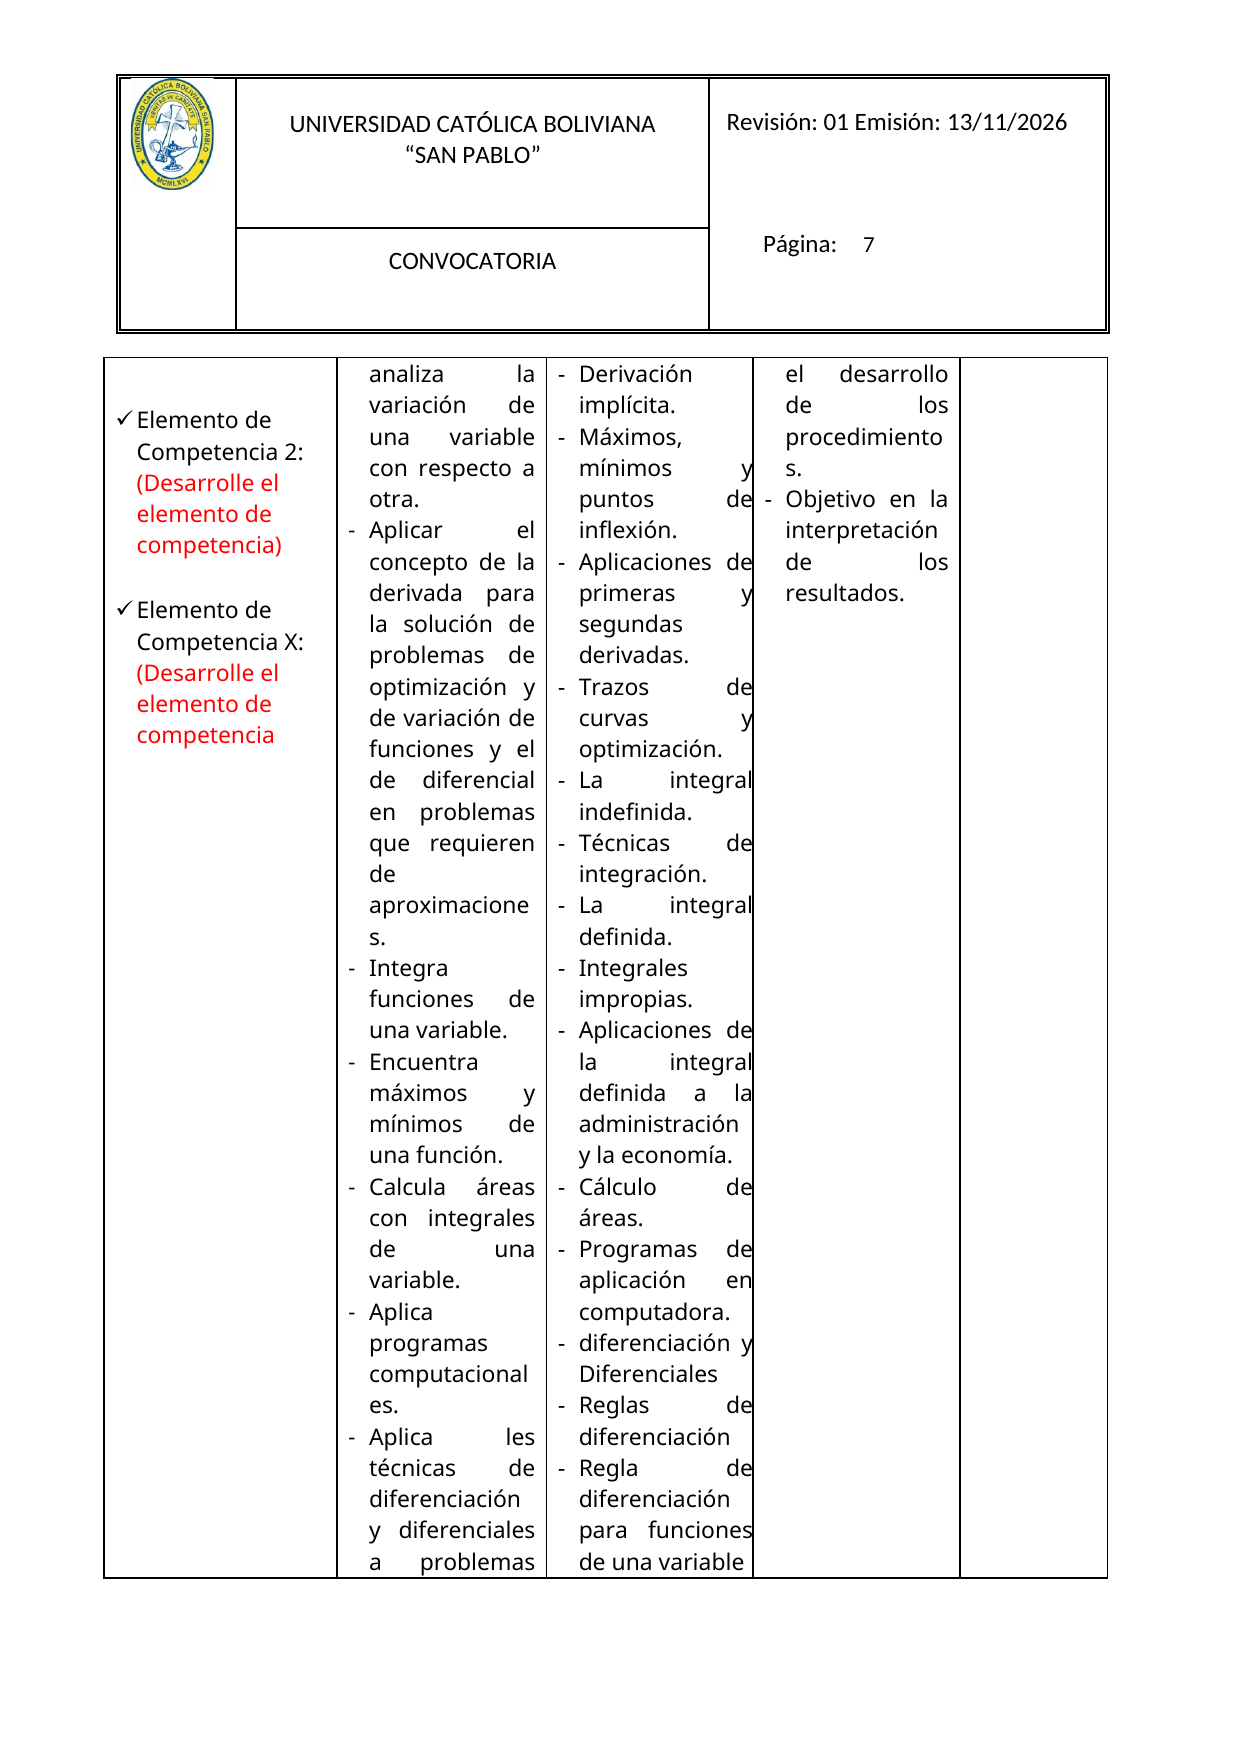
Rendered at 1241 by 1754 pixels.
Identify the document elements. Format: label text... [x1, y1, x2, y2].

picture [130, 78, 214, 190]
table_cell [961, 358, 1107, 1577]
